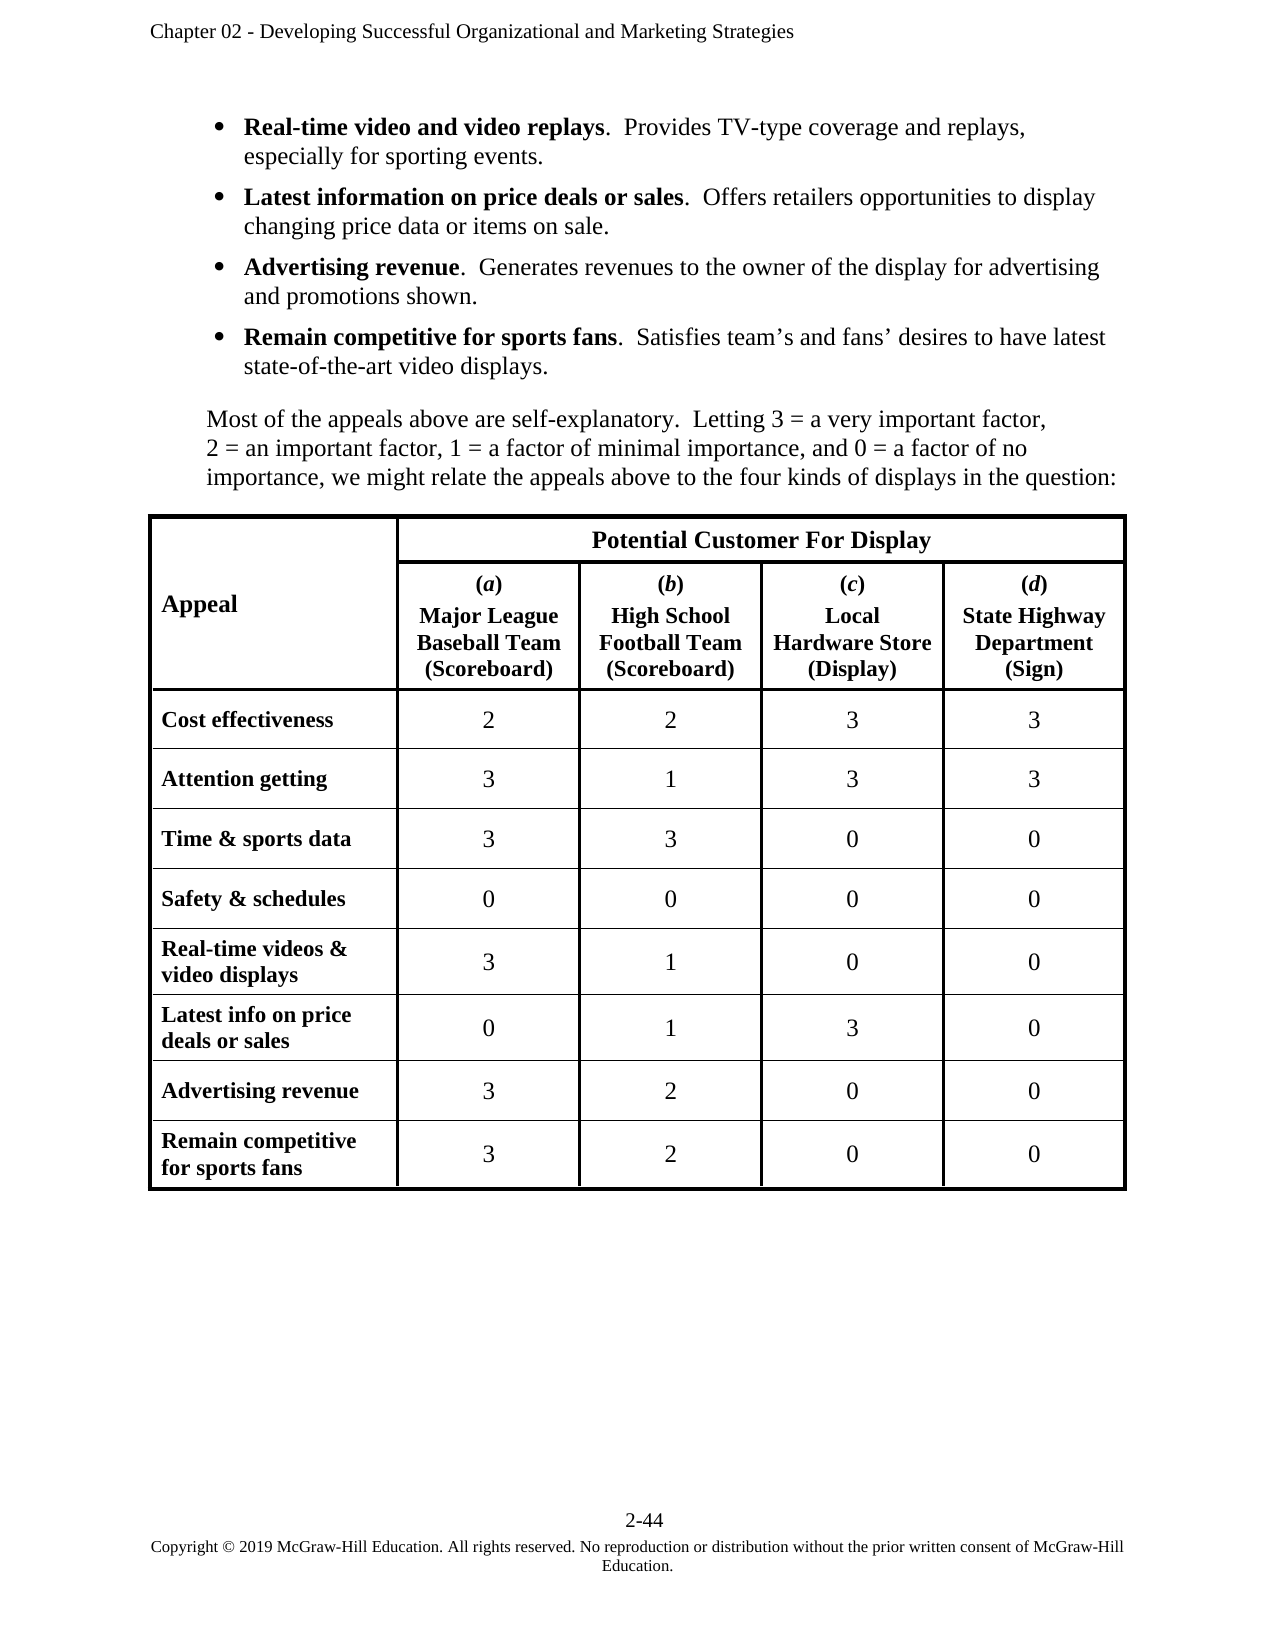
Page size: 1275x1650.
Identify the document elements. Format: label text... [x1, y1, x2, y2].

table_cell 2 [581, 1121, 760, 1186]
text Latest information on price deals or sales. Offers retailers opportunities to display changing price data or items on sale. [187, 182, 1125, 240]
table_cell Attention getting [152, 749, 396, 808]
text Remain competitive for sports fans. Satisfies team’s and fans’ desires to have latest state-of-the-art video displays. [187, 322, 1125, 380]
table_header Appeal [152, 519, 396, 688]
table_cell Time & sports data [152, 809, 396, 868]
table_cell 0 [763, 929, 942, 994]
table_cell 2 [581, 1061, 760, 1120]
table_cell 3 [399, 1121, 578, 1186]
table_cell 1 [581, 749, 760, 808]
table_cell 1 [581, 995, 760, 1060]
table_cell Cost effectiveness [152, 689, 396, 748]
table_cell 3 [763, 995, 942, 1060]
table_cell 3 [763, 691, 942, 748]
table_cell 0 [763, 809, 942, 868]
table_header Potential Customer For Display [399, 519, 1123, 560]
table_cell 3 [399, 749, 578, 808]
table_cell 1 [581, 929, 760, 994]
table_cell 3 [399, 1061, 578, 1120]
table_cell 0 [945, 809, 1123, 868]
table_cell 0 [945, 1121, 1123, 1186]
table_cell 0 [763, 869, 942, 928]
table_cell 0 [945, 869, 1123, 928]
table_cell 3 [399, 929, 578, 994]
table_cell 0 [763, 1061, 942, 1120]
table_cell 2 [581, 691, 760, 748]
table_cell 3 [399, 809, 578, 868]
table_cell 2 [399, 691, 578, 748]
table_cell (c) Local Hardware Store (Display) [763, 564, 942, 688]
table_cell Advertising revenue [152, 1061, 396, 1120]
table_cell 3 [763, 749, 942, 808]
table_cell Latest info on price deals or sales [152, 995, 396, 1060]
table_cell 3 [945, 691, 1123, 748]
table_cell (a) Major League Baseball Team (Scoreboard) [399, 564, 578, 688]
table_cell 0 [581, 869, 760, 928]
table_cell 0 [945, 929, 1123, 994]
table_cell 3 [581, 809, 760, 868]
text Most of the appeals above are self-explanatory. Letting 3 = a very important factor, 2 = an important factor, 1 = a factor of minimal importance, and 0 = a factor of no importance, we might relate the appeals above to the four kinds of displays in the question: [206, 404, 1125, 490]
table_cell (b) High School Football Team (Scoreboard) [581, 564, 760, 688]
table_cell 0 [763, 1121, 942, 1186]
table_cell (d) State Highway Department (Sign) [945, 564, 1123, 688]
table_cell Real-time videos & video displays [152, 929, 396, 994]
text Advertising revenue. Generates revenues to the owner of the display for advertising and promotions shown. [187, 252, 1125, 310]
table_cell 0 [399, 995, 578, 1060]
table_cell 3 [945, 749, 1123, 808]
table_cell 0 [399, 869, 578, 928]
table_cell Remain competitive for sports fans [152, 1121, 396, 1186]
table_cell 0 [945, 995, 1123, 1060]
table_cell 0 [945, 1061, 1123, 1120]
table_cell Safety & schedules [152, 869, 396, 928]
text Real-time video and video replays. Provides TV-type coverage and replays, especially for sporting events. [187, 112, 1125, 170]
